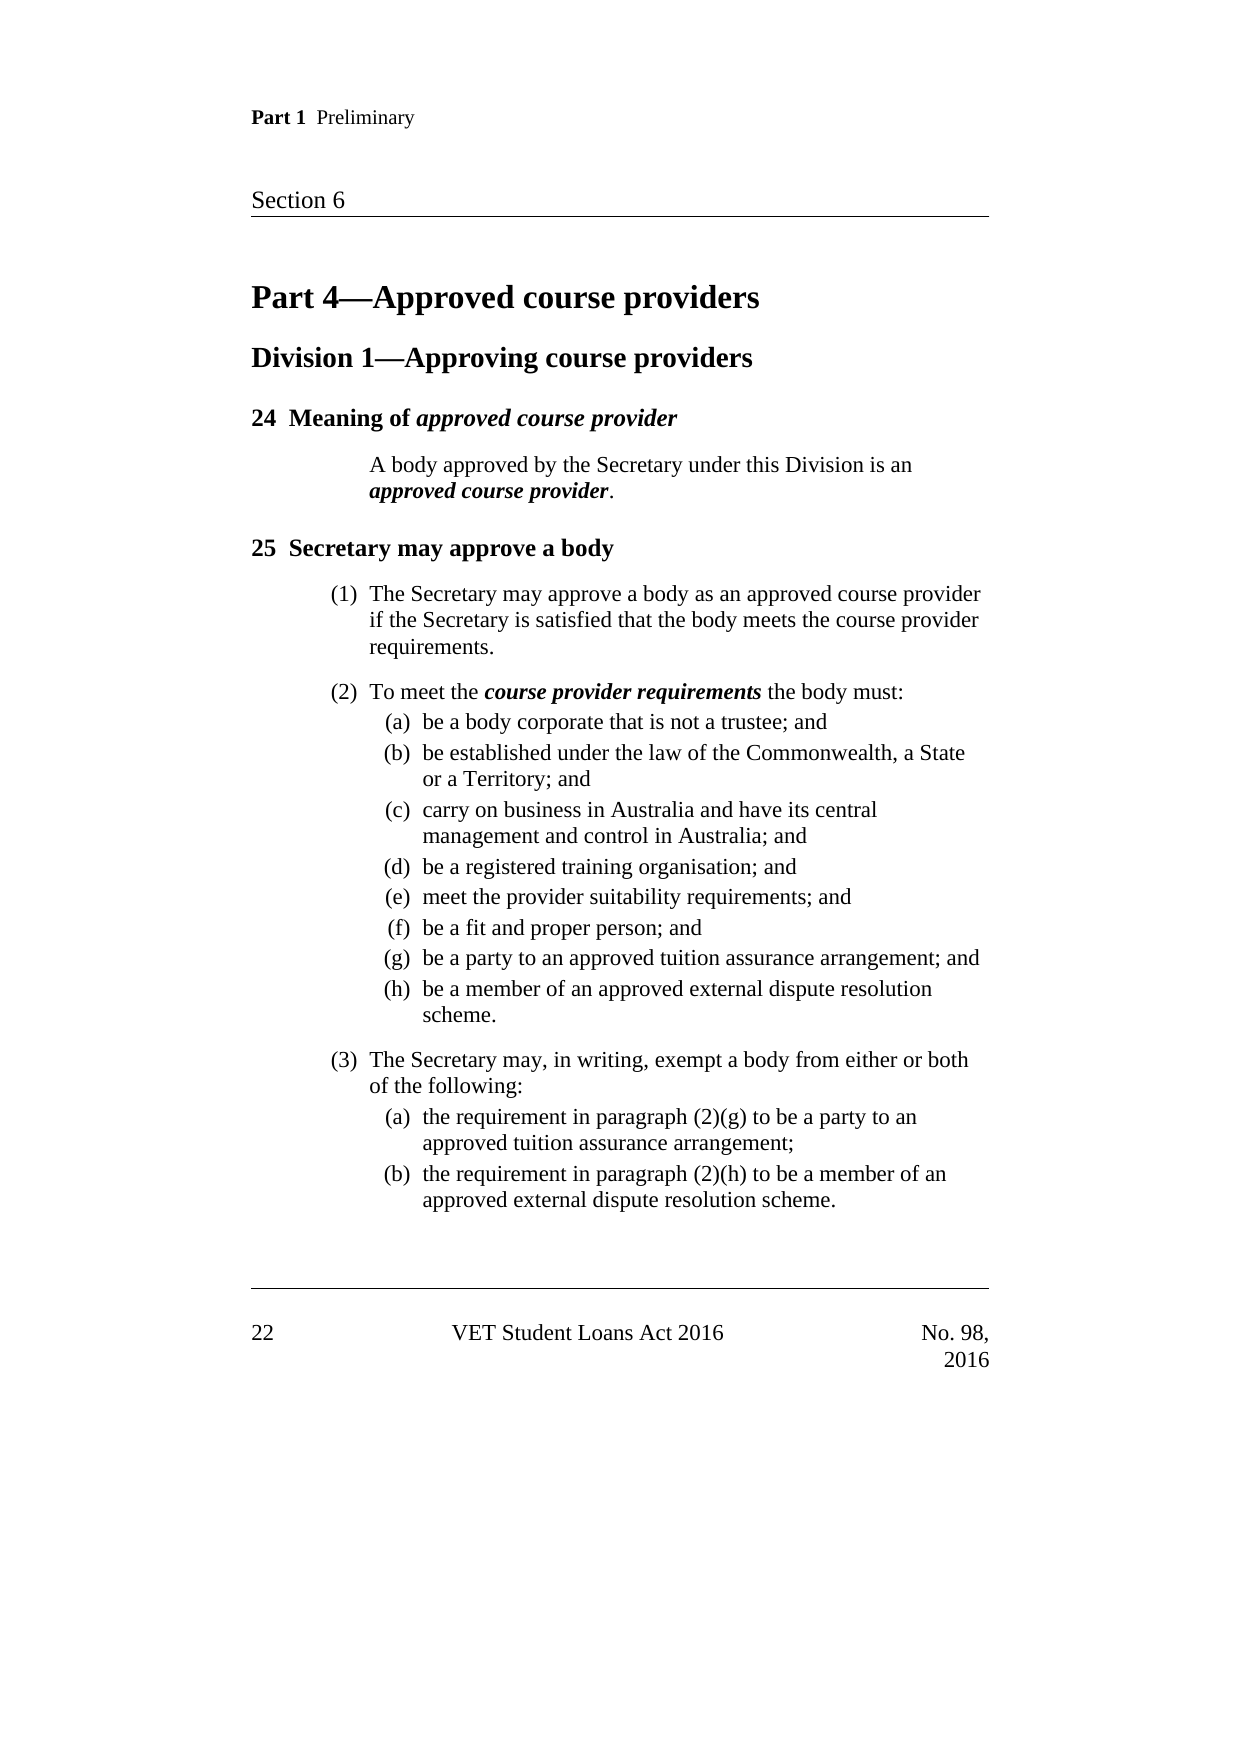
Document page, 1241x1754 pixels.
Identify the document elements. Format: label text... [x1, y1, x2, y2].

text 25 Secretary may approve a body [251, 533, 989, 561]
text (f) be a fit and proper person; and [251, 914, 989, 940]
text Part 4—Approved course providers [251, 277, 989, 316]
text A body approved by the Secretary under this Division is an approved course provider. [251, 451, 989, 503]
text (g) be a party to an approved tuition assurance arrangement; and [251, 944, 989, 971]
text (c) carry on business in Australia and have its central management and control in Australia; and [251, 796, 989, 848]
text (3) The Secretary may, in writing, exempt a body from either or both of the following: [251, 1046, 989, 1099]
text Division 1—Approving course providers [251, 341, 989, 374]
text (b) be established under the law of the Commonwealth, a State or a Territory; and [251, 739, 989, 792]
text (a) be a body corporate that is not a trustee; and [251, 708, 989, 735]
text (1) The Secretary may approve a body as an approved course provider if the Secretary is satisfied that the body meets the course provider requirements. [251, 580, 989, 659]
text (d) be a registered training organisation; and [251, 853, 989, 879]
text (b) the requirement in paragraph (2)(h) to be a member of an approved external dispute resolution scheme. [251, 1160, 989, 1213]
text (h) be a member of an approved external dispute resolution scheme. [251, 975, 989, 1027]
text (a) the requirement in paragraph (2)(g) to be a party to an approved tuition assurance arrangement; [251, 1103, 989, 1156]
text (2) To meet the course provider requirements the body must: [251, 678, 989, 704]
text 24 Meaning of approved course provider [251, 403, 989, 432]
text (e) meet the provider suitability requirements; and [251, 883, 989, 909]
